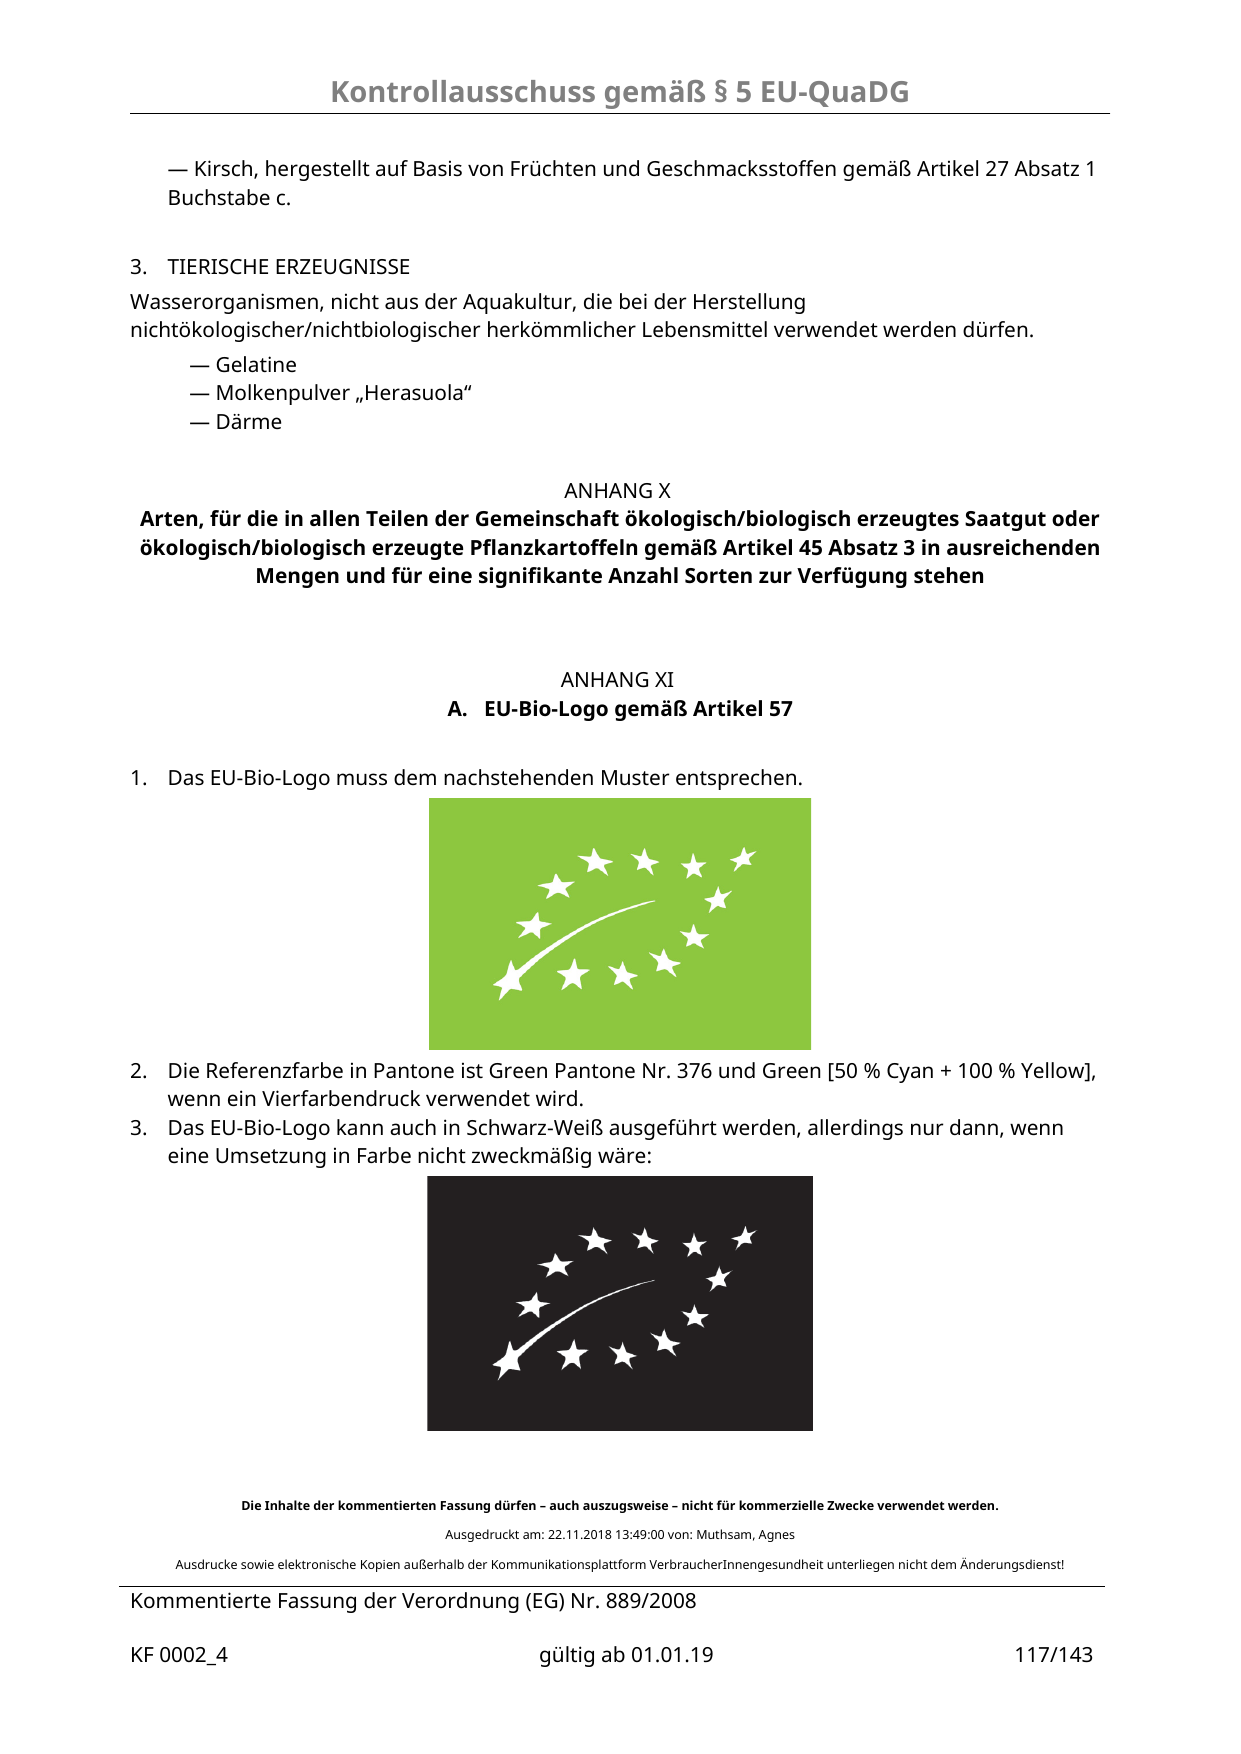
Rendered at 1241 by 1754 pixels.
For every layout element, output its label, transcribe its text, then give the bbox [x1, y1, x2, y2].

list Die Referenzfarbe in Pantone ist Green Pantone Nr. 376 und Green [50 % Cyan + 100 % Yellow], wenn ein Vierfarbendruck verwendet wird. [130, 1056, 1110, 1113]
text — Gelatine — Molkenpulver „Herasuola“ — Därme [189, 350, 1110, 435]
text ANHANG X Arten, für die in allen Teilen der Gemeinschaft ökologisch/biologisch erzeugtes Saatgut oder ökologisch/biologisch erzeugte Pflanzkartoffeln gemäß Artikel 45 Absatz 3 in ausreichenden Mengen und für eine signifikante Anzahl Sorten zur Verfügung stehen [130, 476, 1110, 590]
text Wasserorganismen, nicht aus der Aquakultur, die bei der Herstellung nichtökologischer/nichtbiologischer herkömmlicher Lebensmittel verwendet werden dürfen. [130, 287, 1110, 344]
list Das EU-Bio-Logo kann auch in Schwarz-Weiß ausgeführt werden, allerdings nur dann, wenn eine Umsetzung in Farbe nicht zweckmäßig wäre: [130, 1113, 1110, 1170]
list Das EU-Bio-Logo muss dem nachstehenden Muster entsprechen. [130, 763, 1110, 792]
text ANHANG XI A. EU-Bio-Logo gemäß Artikel 57 [130, 666, 1110, 722]
list TIERISCHE ERZEUGNISSE [130, 252, 1110, 281]
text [167, 154, 1110, 211]
